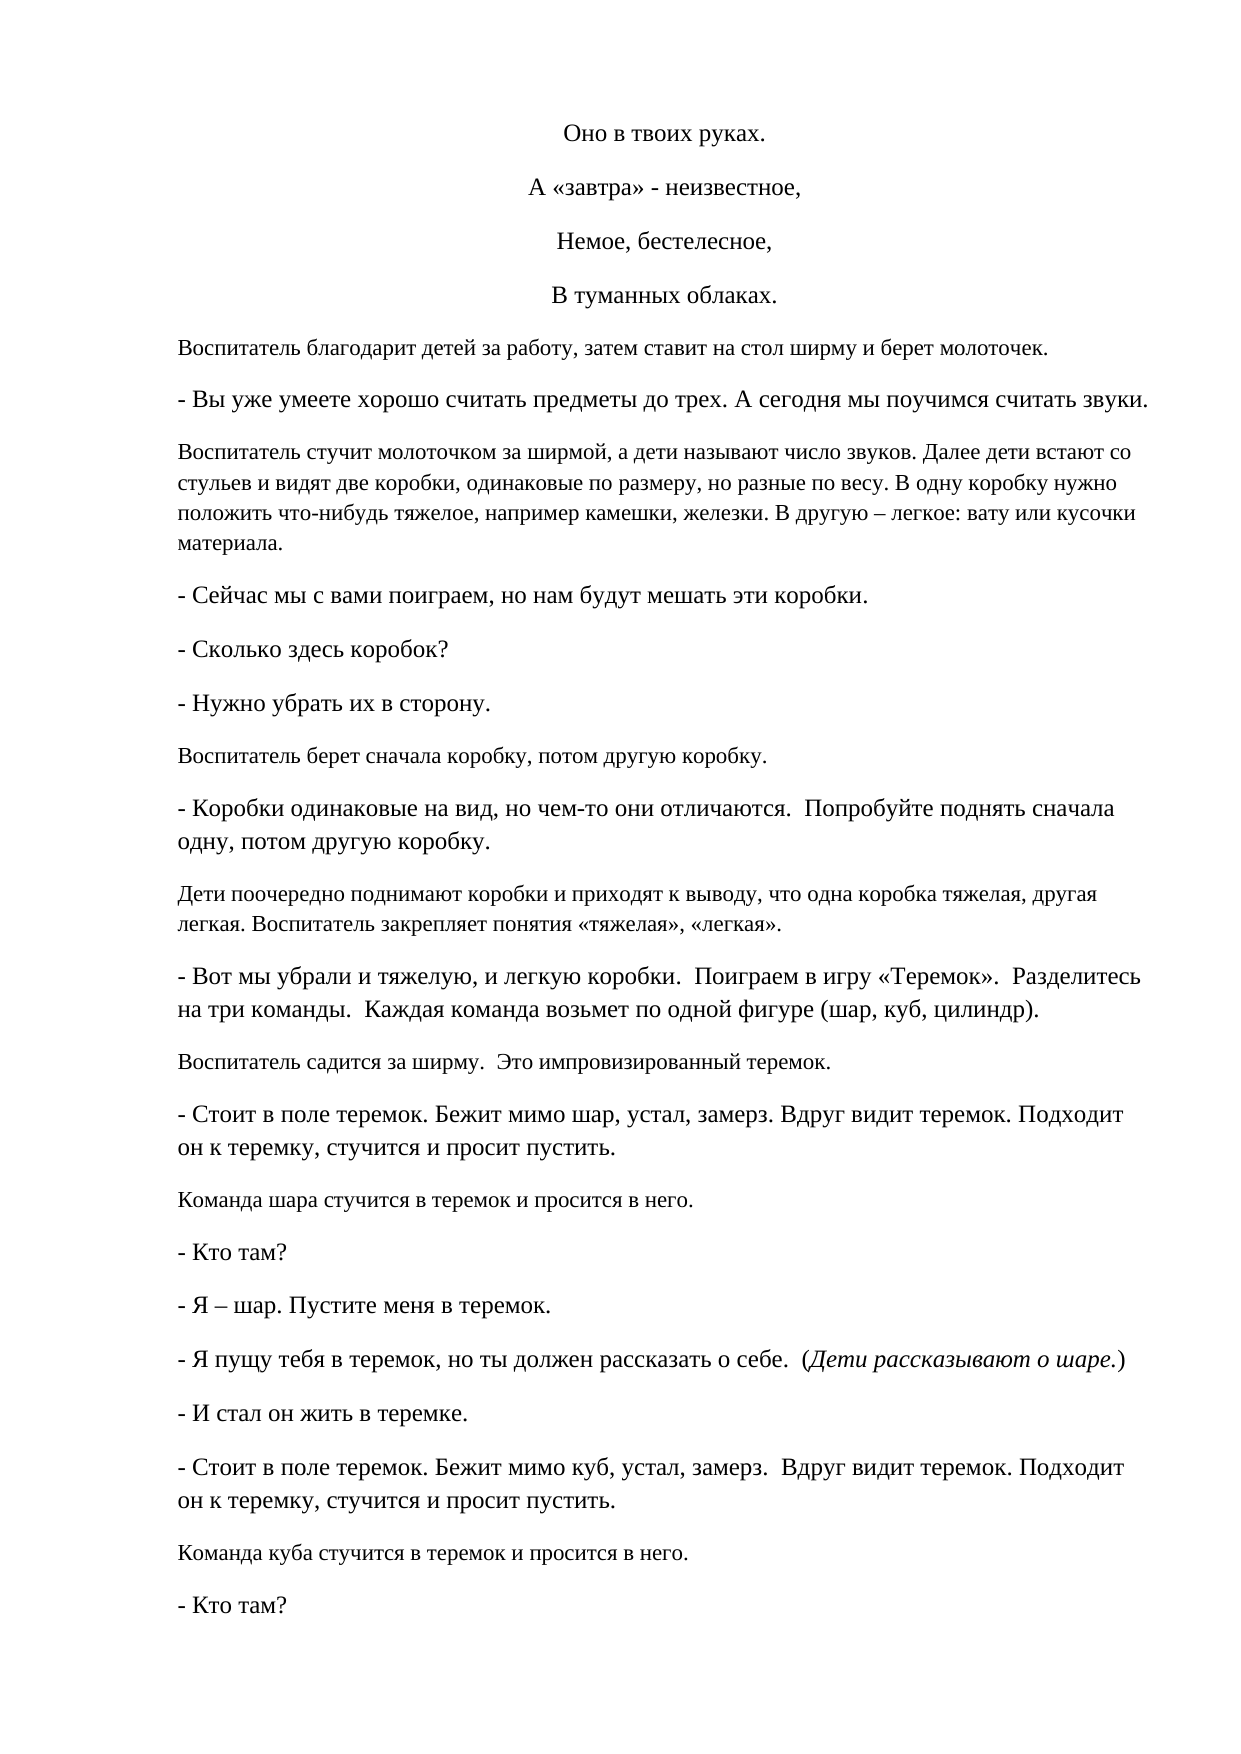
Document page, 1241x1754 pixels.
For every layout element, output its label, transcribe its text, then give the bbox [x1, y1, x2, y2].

text Команда шара стучится в теремок и просится в него. [177, 1186, 1152, 1212]
text - Кто там? [177, 1590, 1152, 1619]
text - Я – шар. Пустите меня в теремок. [177, 1291, 1152, 1319]
text Оно в твоих руках. [177, 118, 1152, 147]
text - Сейчас мы с вами поиграем, но нам будут мешать эти коробки. [177, 580, 1152, 609]
text - Вот мы убрали и тяжелую, и легкую коробки. Поиграем в игру «Теремок». Разделитесь на три команды. Каждая команда возьмет по одной фигуре (шар, куб, цилиндр). [177, 961, 1152, 1023]
text - Вы уже умеете хорошо считать предметы до трех. А сегодня мы поучимся считать звуки. [177, 384, 1152, 413]
text Команда куба стучится в теремок и просится в него. [177, 1539, 1152, 1565]
text Воспитатель садится за ширму. Это импровизированный теремок. [177, 1048, 1152, 1074]
text Немое, бестелесное, [177, 226, 1152, 254]
text Воспитатель берет сначала коробку, потом другую коробку. [177, 742, 1152, 768]
text Воспитатель благодарит детей за работу, затем ставит на стол ширму и берет молоточек. [177, 333, 1152, 360]
text - Стоит в поле теремок. Бежит мимо куб, устал, замерз. Вдруг видит теремок. Подходит он к теремку, стучится и просит пустить. [177, 1452, 1152, 1514]
text - Кто там? [177, 1237, 1152, 1265]
text - И стал он жить в теремке. [177, 1398, 1152, 1427]
text - Я пущу тебя в теремок, но ты должен рассказать о себе. (Дети рассказывают о шаре.) [177, 1344, 1152, 1373]
text - Стоит в поле теремок. Бежит мимо шар, устал, замерз. Вдруг видит теремок. Подходит он к теремку, стучится и просит пустить. [177, 1099, 1152, 1161]
text - Нужно убрать их в сторону. [177, 688, 1152, 717]
text Дети поочередно поднимают коробки и приходят к выводу, что одна коробка тяжелая, другая легкая. Воспитатель закрепляет понятия «тяжелая», «легкая». [177, 879, 1152, 936]
text А «завтра» - неизвестное, [177, 172, 1152, 201]
text - Сколько здесь коробок? [177, 634, 1152, 663]
text Воспитатель стучит молоточком за ширмой, а дети называют число звуков. Далее дети встают со стульев и видят две коробки, одинаковые по размеру, но разные по весу. В одну коробку нужно положить что-нибудь тяжелое, например камешки, железки. В другую – легкое: вату или кусочки материала. [177, 438, 1152, 555]
text В туманных облаках. [177, 280, 1152, 308]
text - Коробки одинаковые на вид, но чем-то они отличаются. Попробуйте поднять сначала одну, потом другую коробку. [177, 793, 1152, 854]
